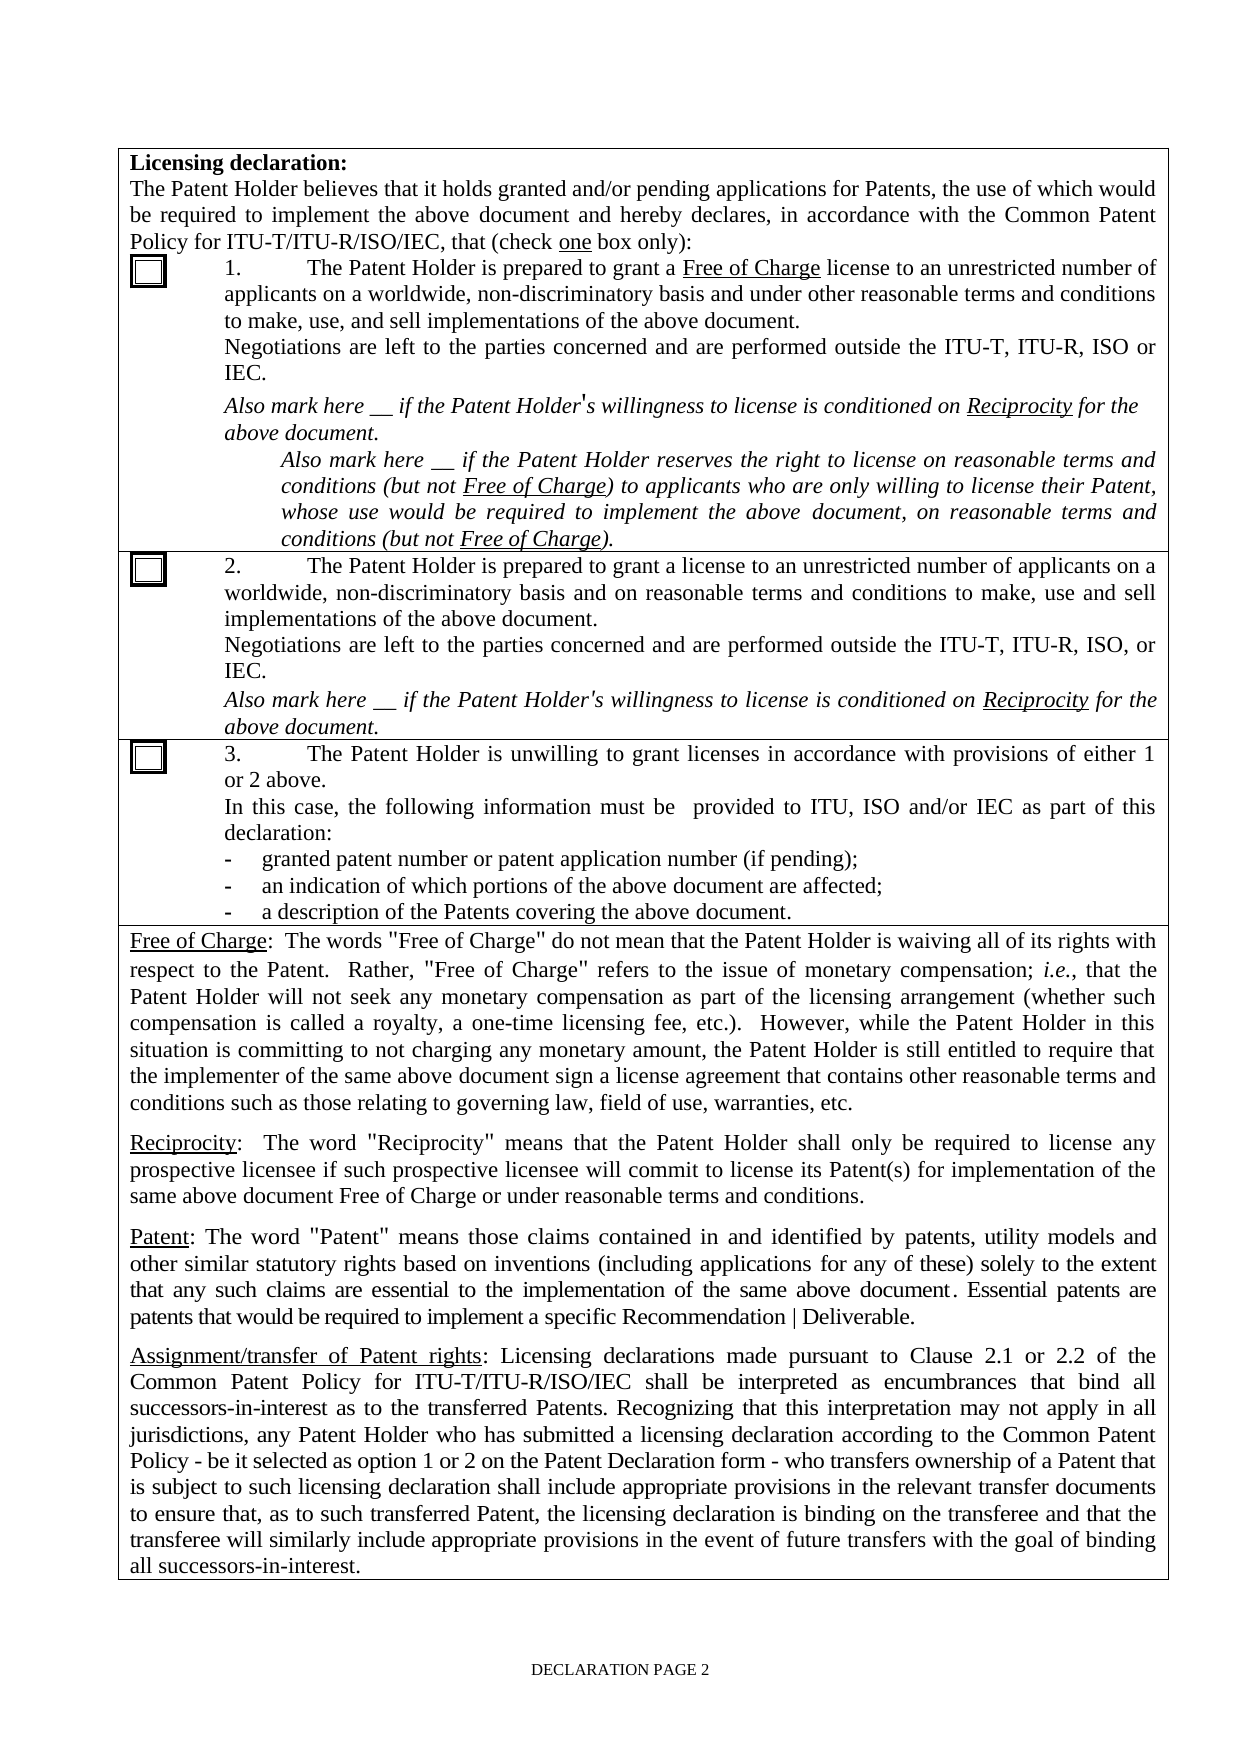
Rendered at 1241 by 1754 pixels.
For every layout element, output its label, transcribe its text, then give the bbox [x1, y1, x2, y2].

table_cell [119, 254, 213, 551]
table_header Licensing declaration: The Patent Holder believes that it holds granted and/or pending applications for Patents, the use of which would be required to implement the above document and hereby declares, in accordance with the Common Patent Policy for ITU-T/ITU-R/ISO/IEC, that (check one box only): [119, 149, 1168, 254]
table_cell Free of Charge: The words "Free of Charge" do not mean that the Patent Holder is waiving all of its rights with respect to the Patent. Rather, "Free of Charge" refers to the issue of monetary compensation; i.e., that the Patent Holder will not seek any monetary compensation as part of the licensing arrangement (whether such compensation is called a royalty, a one-time licensing fee, etc.). However, while the Patent Holder in this situation is committing to not charging any monetary amount, the Patent Holder is still entitled to require that the implementer of the same above document sign a license agreement that contains other reasonable terms and conditions such as those relating to governing law, field of use, warranties, etc. Reciprocity: The word "Reciprocity" means that the Patent Holder shall only be required to license any prospective licensee if such prospective licensee will commit to license its Patent(s) for implementation of the same above document Free of Charge or under reasonable terms and conditions. Patent: The word "Patent" means those claims contained in and identified by patents, utility models and other similar statutory rights based on inventions (including applications for any of these) solely to the extent that any such claims are essential to the implementation of the same above document. Essential patents are patents that would be required to implement a specific Recommendation | Deliverable. Assignment/transfer of Patent rights: Licensing declarations made pursuant to Clause 2.1 or 2.2 of the Common Patent Policy for ITU-T/ITU-R/ISO/IEC shall be interpreted as encumbrances that bind all successors-in-interest as to the transferred Patents. Recognizing that this interpretation may not apply in all jurisdictions, any Patent Holder who has submitted a licensing declaration according to the Common Patent Policy - be it selected as option 1 or 2 on the Patent Declaration form - who transfers ownership of a Patent that is subject to such licensing declaration shall include appropriate provisions in the relevant transfer documents to ensure that, as to such transferred Patent, the licensing declaration is binding on the transferee and that the transferee will similarly include appropriate provisions in the event of future transfers with the goal of binding all successors-in-interest. [119, 926, 1168, 1579]
table_cell 3. The Patent Holder is unwilling to grant licenses in accordance with provisions of either 1 or 2 above. In this case, the following information must be provided to ITU, ISO and/or IEC as part of this declaration: granted patent number or patent application number (if pending); an indication of which portions of the above document are affected; a description of the Patents covering the above document. [213, 740, 1168, 924]
table_cell 1. The Patent Holder is prepared to grant a Free of Charge license to an unrestricted number of applicants on a worldwide, non-discriminatory basis and under other reasonable terms and conditions to make, use, and sell implementations of the above document. Negotiations are left to the parties concerned and are performed outside the ITU-T, ITU-R, ISO or IEC. Also mark here __ if the Patent Holder's willingness to license is conditioned on Reciprocity for the above document. Also mark here __ if the Patent Holder reserves the right to license on reasonable terms and conditions (but not Free of Charge) to applicants who are only willing to license their Patent, whose use would be required to implement the above document, on reasonable terms and conditions (but not Free of Charge). [213, 254, 1168, 551]
table_cell [119, 740, 213, 924]
table_cell 2. The Patent Holder is prepared to grant a license to an unrestricted number of applicants on a worldwide, non-discriminatory basis and on reasonable terms and conditions to make, use and sell implementations of the above document. Negotiations are left to the parties concerned and are performed outside the ITU-T, ITU-R, ISO, or IEC. Also mark here __ if the Patent Holder's willingness to license is conditioned on Reciprocity for the above document. [213, 552, 1168, 739]
table_cell [119, 552, 213, 739]
